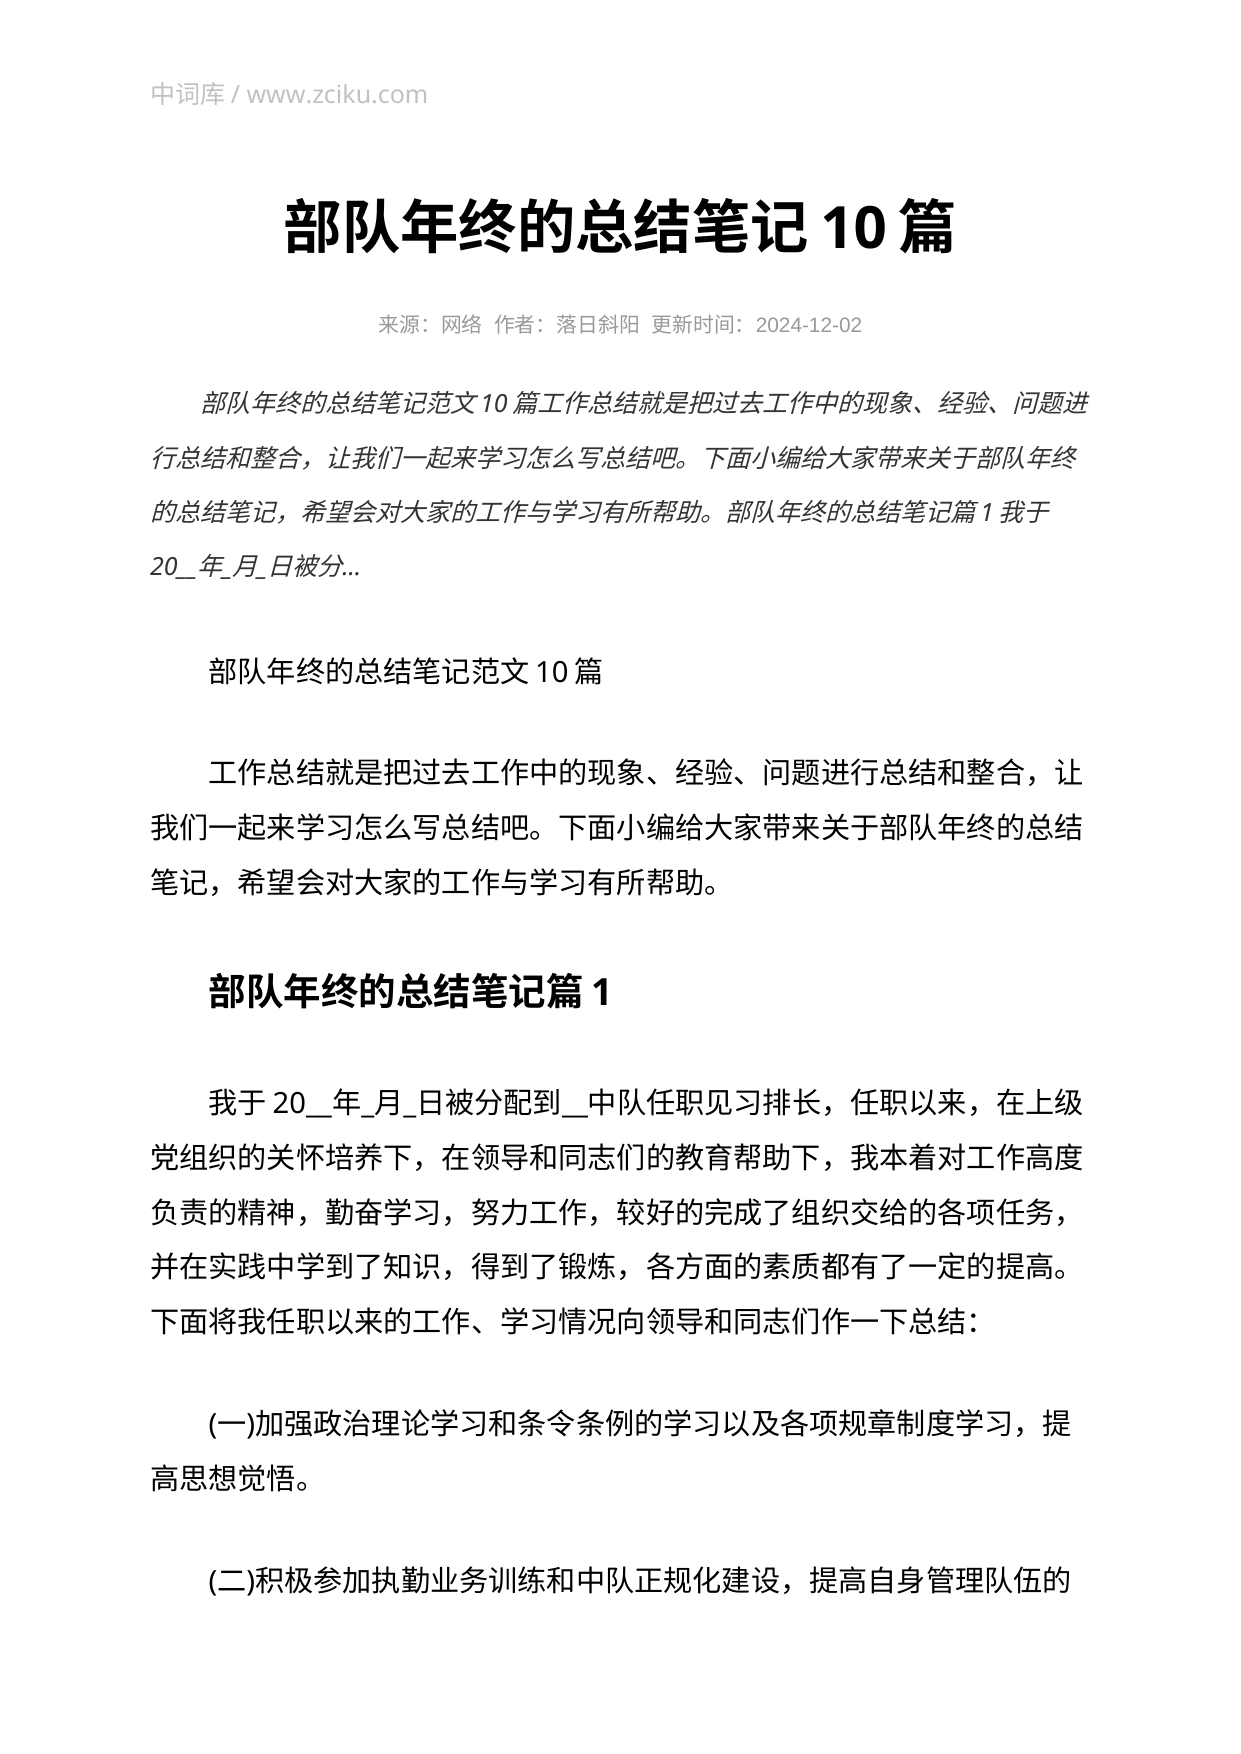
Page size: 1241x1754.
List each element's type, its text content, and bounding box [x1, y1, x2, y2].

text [150, 1557, 1090, 1600]
subtitle 部队年终的总结笔记10篇 [150, 181, 1090, 266]
text 来源：网络 作者：落日斜阳 更新时间：2024-12-02 [150, 313, 1090, 337]
text 部队年终的总结笔记范文10篇工作总结就是把过去工作中的现象、经验、问题进行总结和整合，让我们一起来学习怎么写总结吧。下面小编给大家带来关于部队年终的总结笔记，希望会对大家的工作与学习有所帮助。部队年终的总结笔记篇1我于20__年_月_日被分... [150, 384, 1090, 583]
text (一)加强政治理论学习和条令条例的学习以及各项规章制度学习，提高思想觉悟。 [150, 1401, 1090, 1498]
text 我于20__年_月_日被分配到__中队任职见习排长，任职以来，在上级党组织的关怀培养下，在领导和同志们的教育帮助下，我本着对工作高度负责的精神，勤奋学习，努力工作，较好的完成了组织交给的各项任务，并在实践中学到了知识，得到了锻炼，各方面的素质都有了一定的提高。下面将我任职以来的工作、学习情况向领导和同志们作一下总结： [150, 1079, 1090, 1341]
text 工作总结就是把过去工作中的现象、经验、问题进行总结和整合，让我们一起来学习怎么写总结吧。下面小编给大家带来关于部队年终的总结笔记，希望会对大家的工作与学习有所帮助。 [150, 750, 1090, 902]
text 部队年终的总结笔记篇1 [150, 962, 1090, 1016]
text 部队年终的总结笔记范文10篇 [150, 648, 1090, 691]
